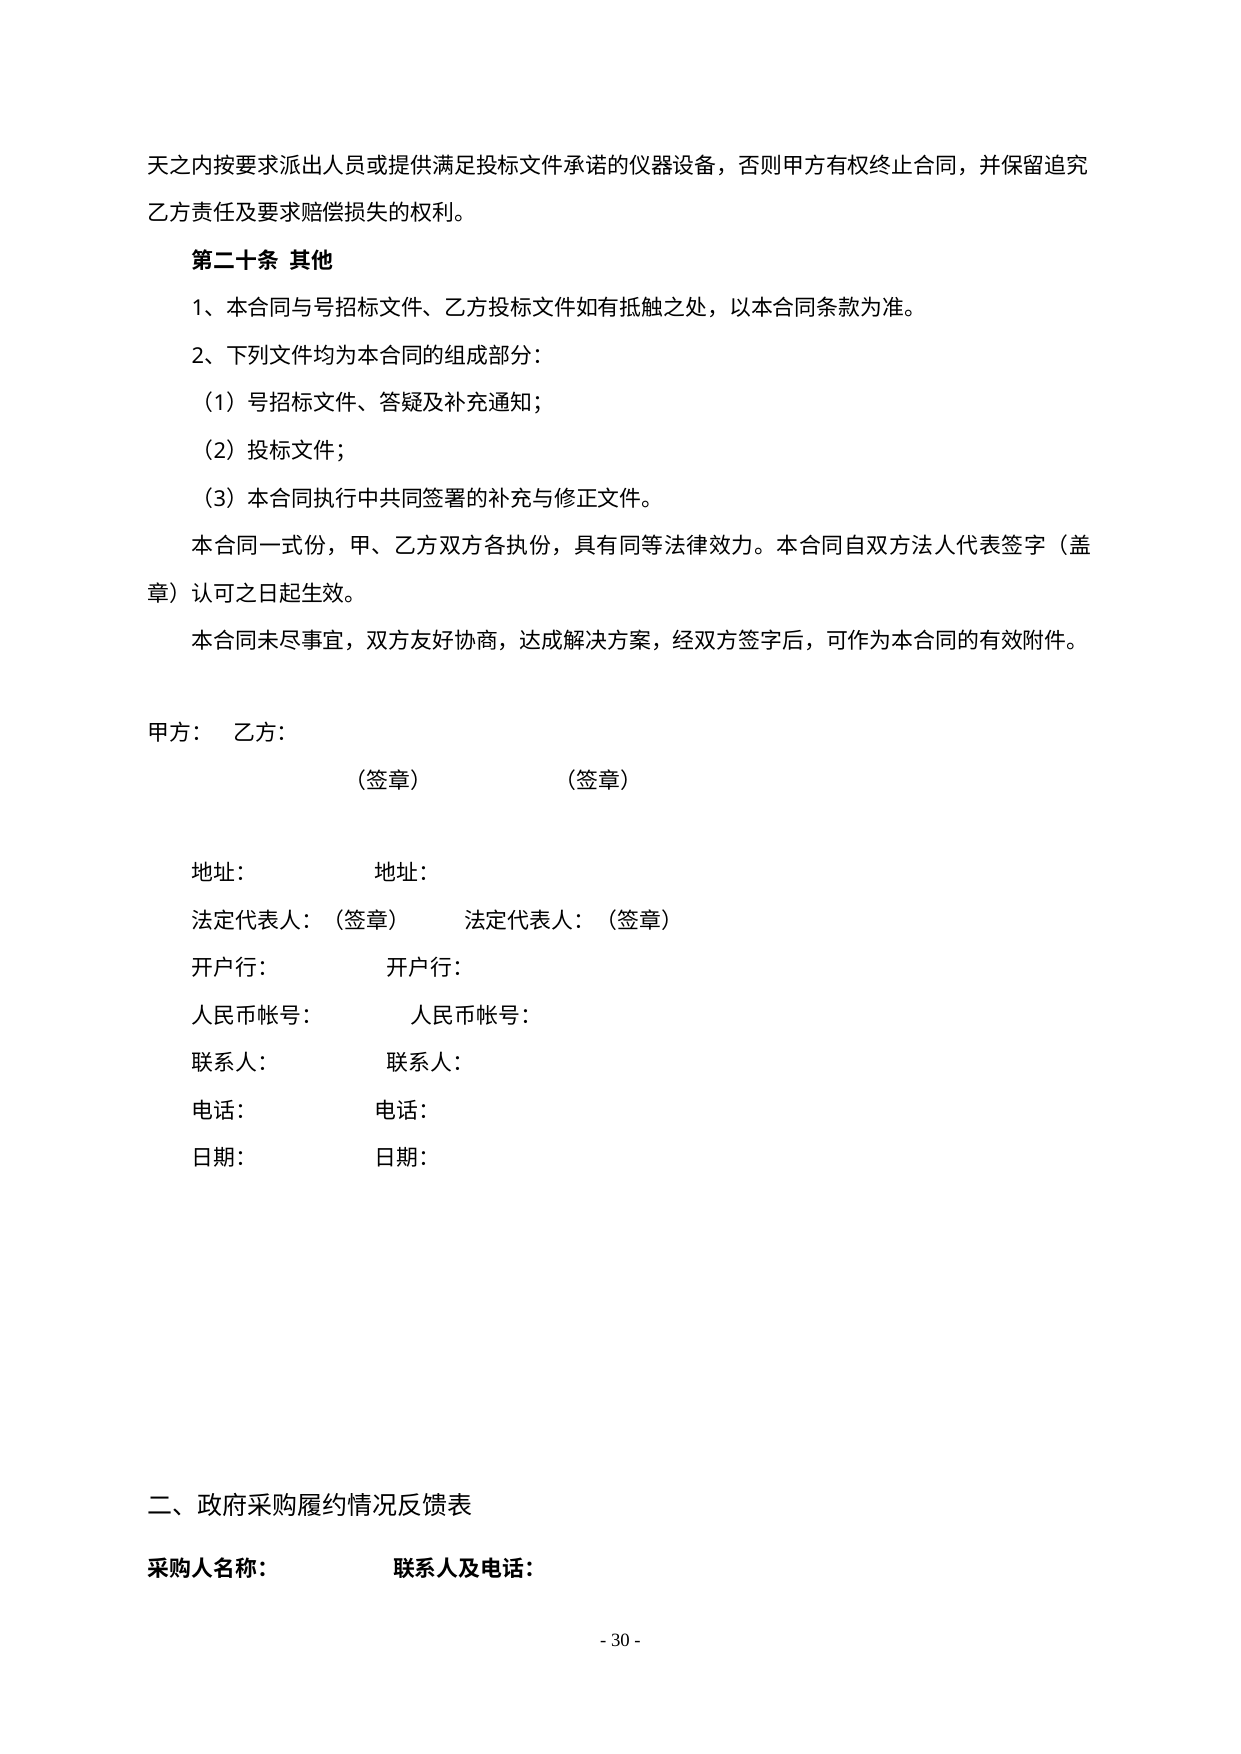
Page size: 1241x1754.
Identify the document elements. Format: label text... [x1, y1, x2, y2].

text 电话： 电话： [148, 1093, 1092, 1124]
text 开户行： 开户行： [148, 950, 1092, 982]
text 甲方： 乙方： [148, 715, 1092, 747]
text 本合同一式份，甲、乙方双方各执份，具有同等法律效力。本合同自双方法人代表签字（盖章）认可之日起生效。 [148, 528, 1092, 607]
text （签章） （签章） [148, 763, 1092, 794]
text （3）本合同执行中共同签署的补充与修正文件。 [148, 481, 1092, 512]
text 采购人名称： 联系人及电话： [148, 1551, 1092, 1583]
text 第二十条 其他 [148, 243, 1092, 274]
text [148, 148, 1092, 227]
text 人民币帐号： 人民币帐号： [148, 998, 1092, 1029]
text 1、本合同与号招标文件、乙方投标文件如有抵触之处，以本合同条款为准。 [148, 290, 1092, 322]
text 地址： 地址： [148, 855, 1092, 887]
text （1）号招标文件、答疑及补充通知； [148, 385, 1092, 417]
text 2、下列文件均为本合同的组成部分： [148, 338, 1092, 369]
text （2）投标文件； [148, 433, 1092, 465]
text 日期： 日期： [148, 1140, 1092, 1172]
text 法定代表人：（签章） 法定代表人：（签章） [148, 903, 1092, 934]
text 本合同未尽事宜，双方友好协商，达成解决方案，经双方签字后，可作为本合同的有效附件。 [148, 623, 1092, 655]
text 二、政府采购履约情况反馈表 [148, 1486, 1092, 1522]
text 联系人： 联系人： [148, 1045, 1092, 1077]
